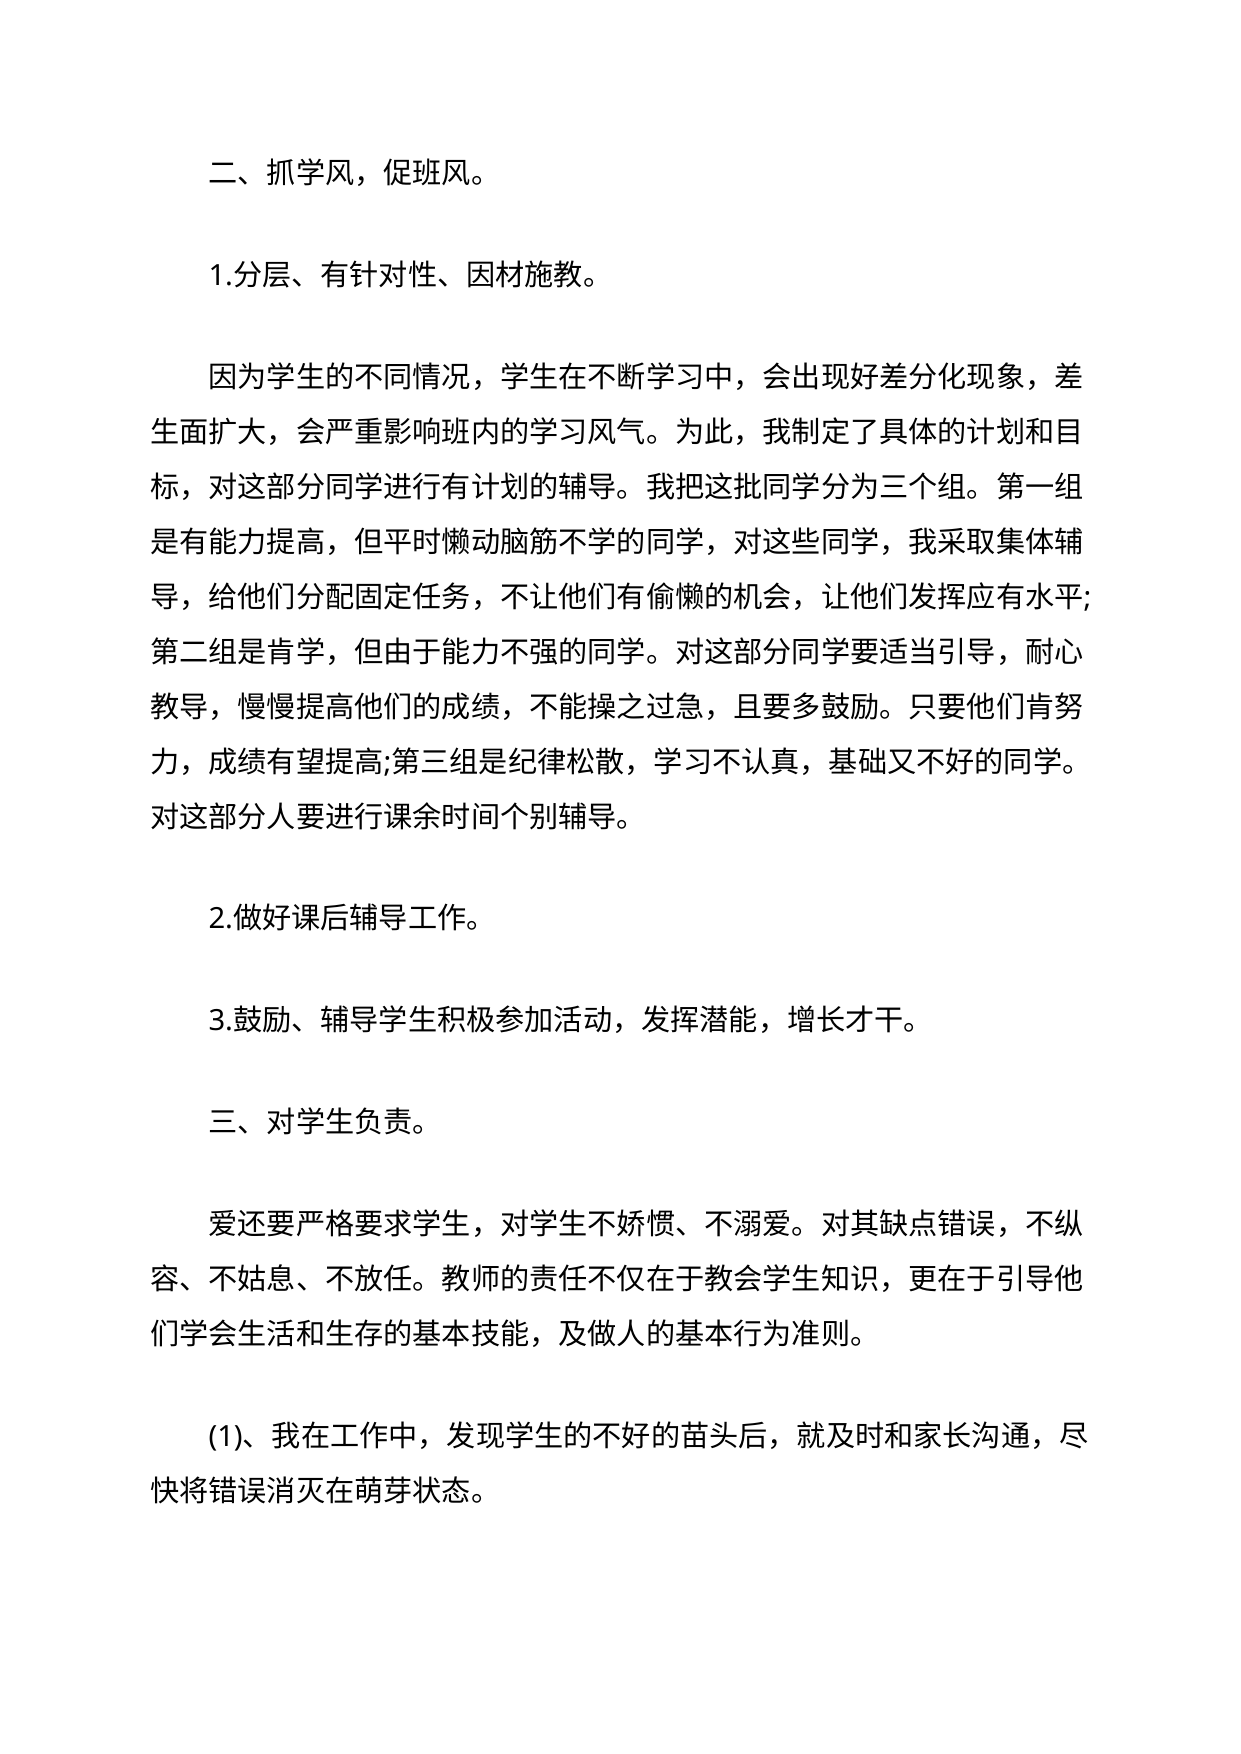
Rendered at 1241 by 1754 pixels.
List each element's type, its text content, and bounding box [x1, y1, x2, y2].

text 1.分层、有针对性、因材施教。 [150, 252, 1090, 294]
text 2.做好课后辅导工作。 [150, 895, 1090, 937]
text 爱还要严格要求学生，对学生不娇惯、不溺爱。对其缺点错误，不纵容、不姑息、不放任。教师的责任不仅在于教会学生知识，更在于引导他们学会生活和生存的基本技能，及做人的基本行为准则。 [150, 1201, 1090, 1353]
text 三、对学生负责。 [150, 1099, 1090, 1141]
text 因为学生的不同情况，学生在不断学习中，会出现好差分化现象，差生面扩大，会严重影响班内的学习风气。为此，我制定了具体的计划和目标，对这部分同学进行有计划的辅导。我把这批同学分为三个组。第一组是有能力提高，但平时懒动脑筋不学的同学，对这些同学，我采取集体辅导，给他们分配固定任务，不让他们有偷懒的机会，让他们发挥应有水平;第二组是肯学，但由于能力不强的同学。对这部分同学要适当引导，耐心教导，慢慢提高他们的成绩，不能操之过急，且要多鼓励。只要他们肯努力，成绩有望提高;第三组是纪律松散，学习不认真，基础又不好的同学。对这部分人要进行课余时间个别辅导。 [150, 354, 1090, 835]
text 3.鼓励、辅导学生积极参加活动，发挥潜能，增长才干。 [150, 997, 1090, 1039]
text 二、抓学风，促班风。 [150, 150, 1090, 192]
text (1)、我在工作中，发现学生的不好的苗头后，就及时和家长沟通，尽快将错误消灭在萌芽状态。 [150, 1412, 1090, 1509]
